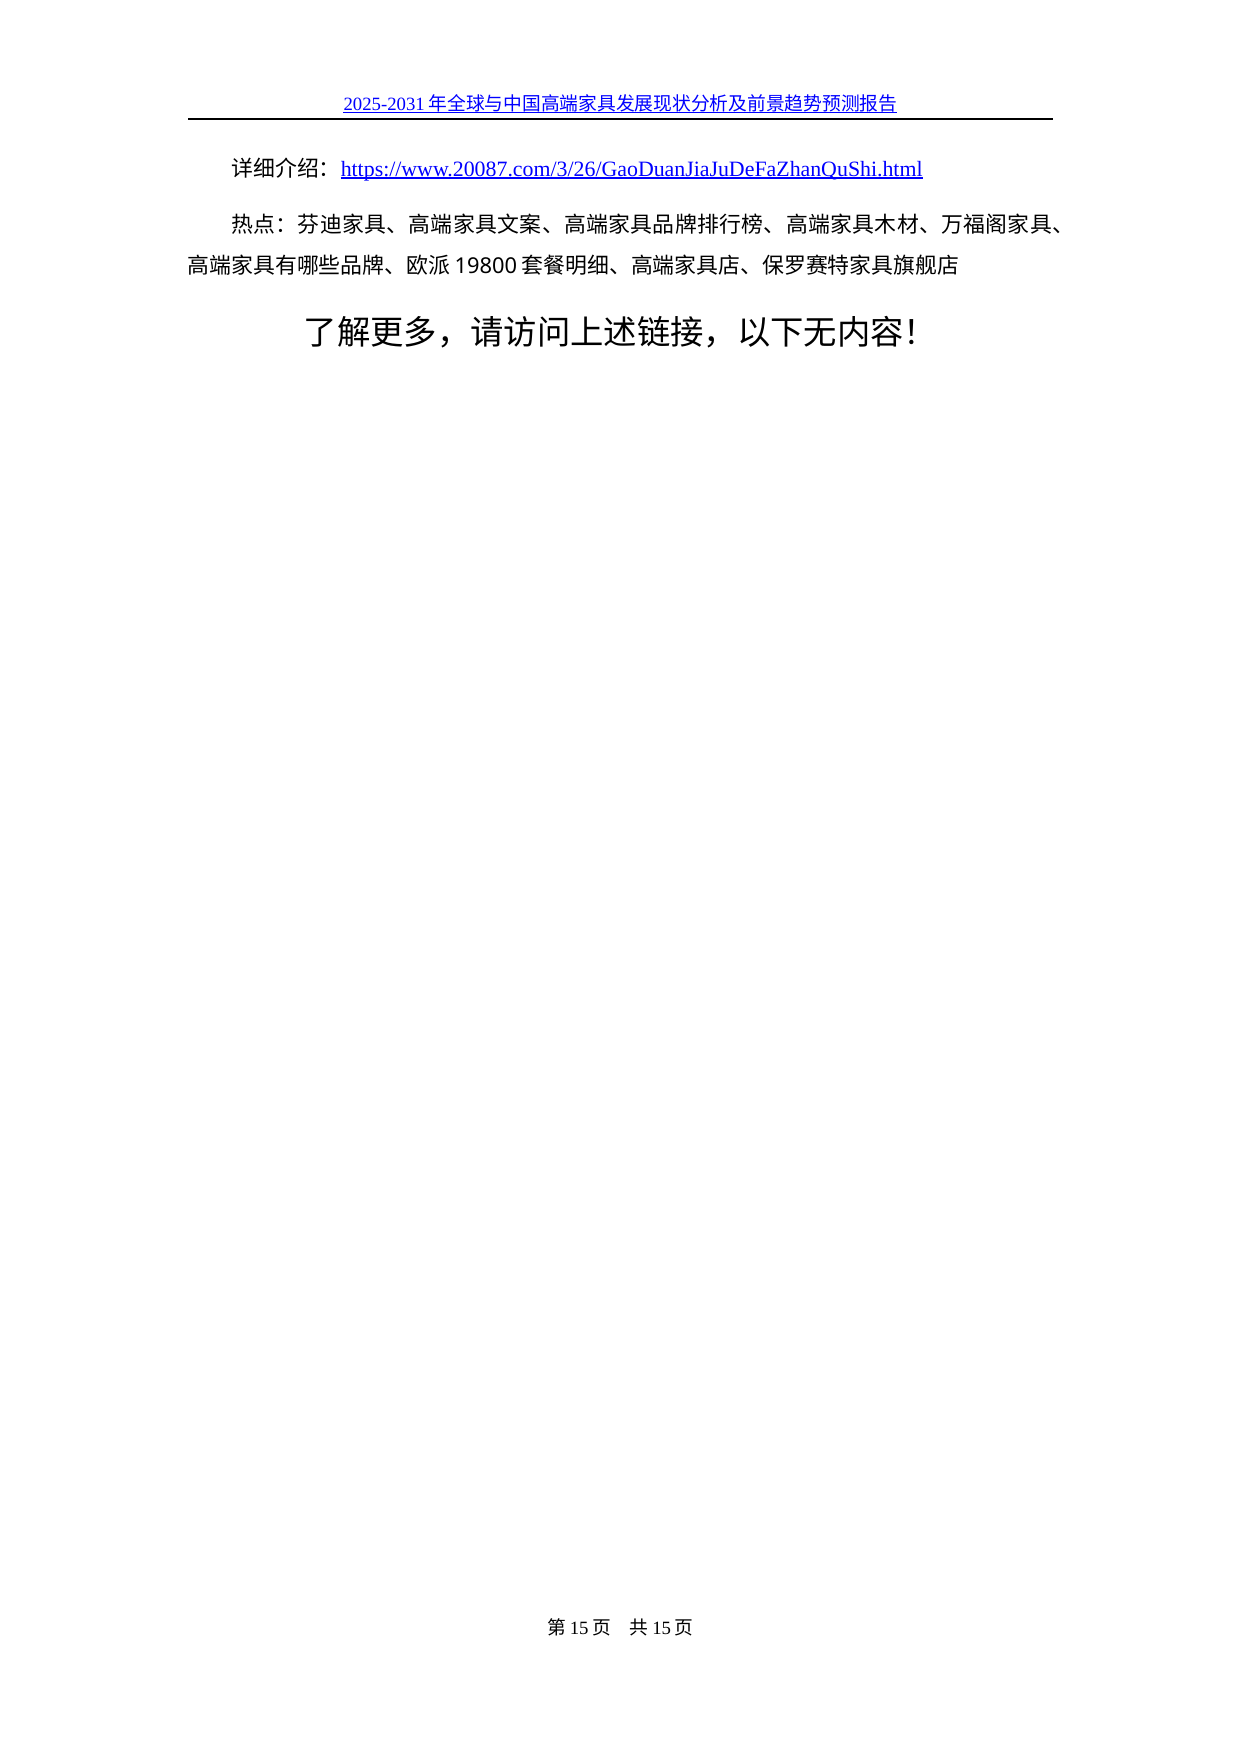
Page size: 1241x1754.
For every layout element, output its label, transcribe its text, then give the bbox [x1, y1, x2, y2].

title 了解更多，请访问上述链接，以下无内容！ [187, 298, 1053, 363]
text 详细介绍：https://www.20087.com/3/26/GaoDuanJiaJuDeFaZhanQuShi.html [187, 150, 1053, 183]
text 热点：芬迪家具、高端家具文案、高端家具品牌排行榜、高端家具木材、万福阁家具、高端家具有哪些品牌、欧派19800套餐明细、高端家具店、保罗赛特家具旗舰店 [187, 207, 1053, 280]
